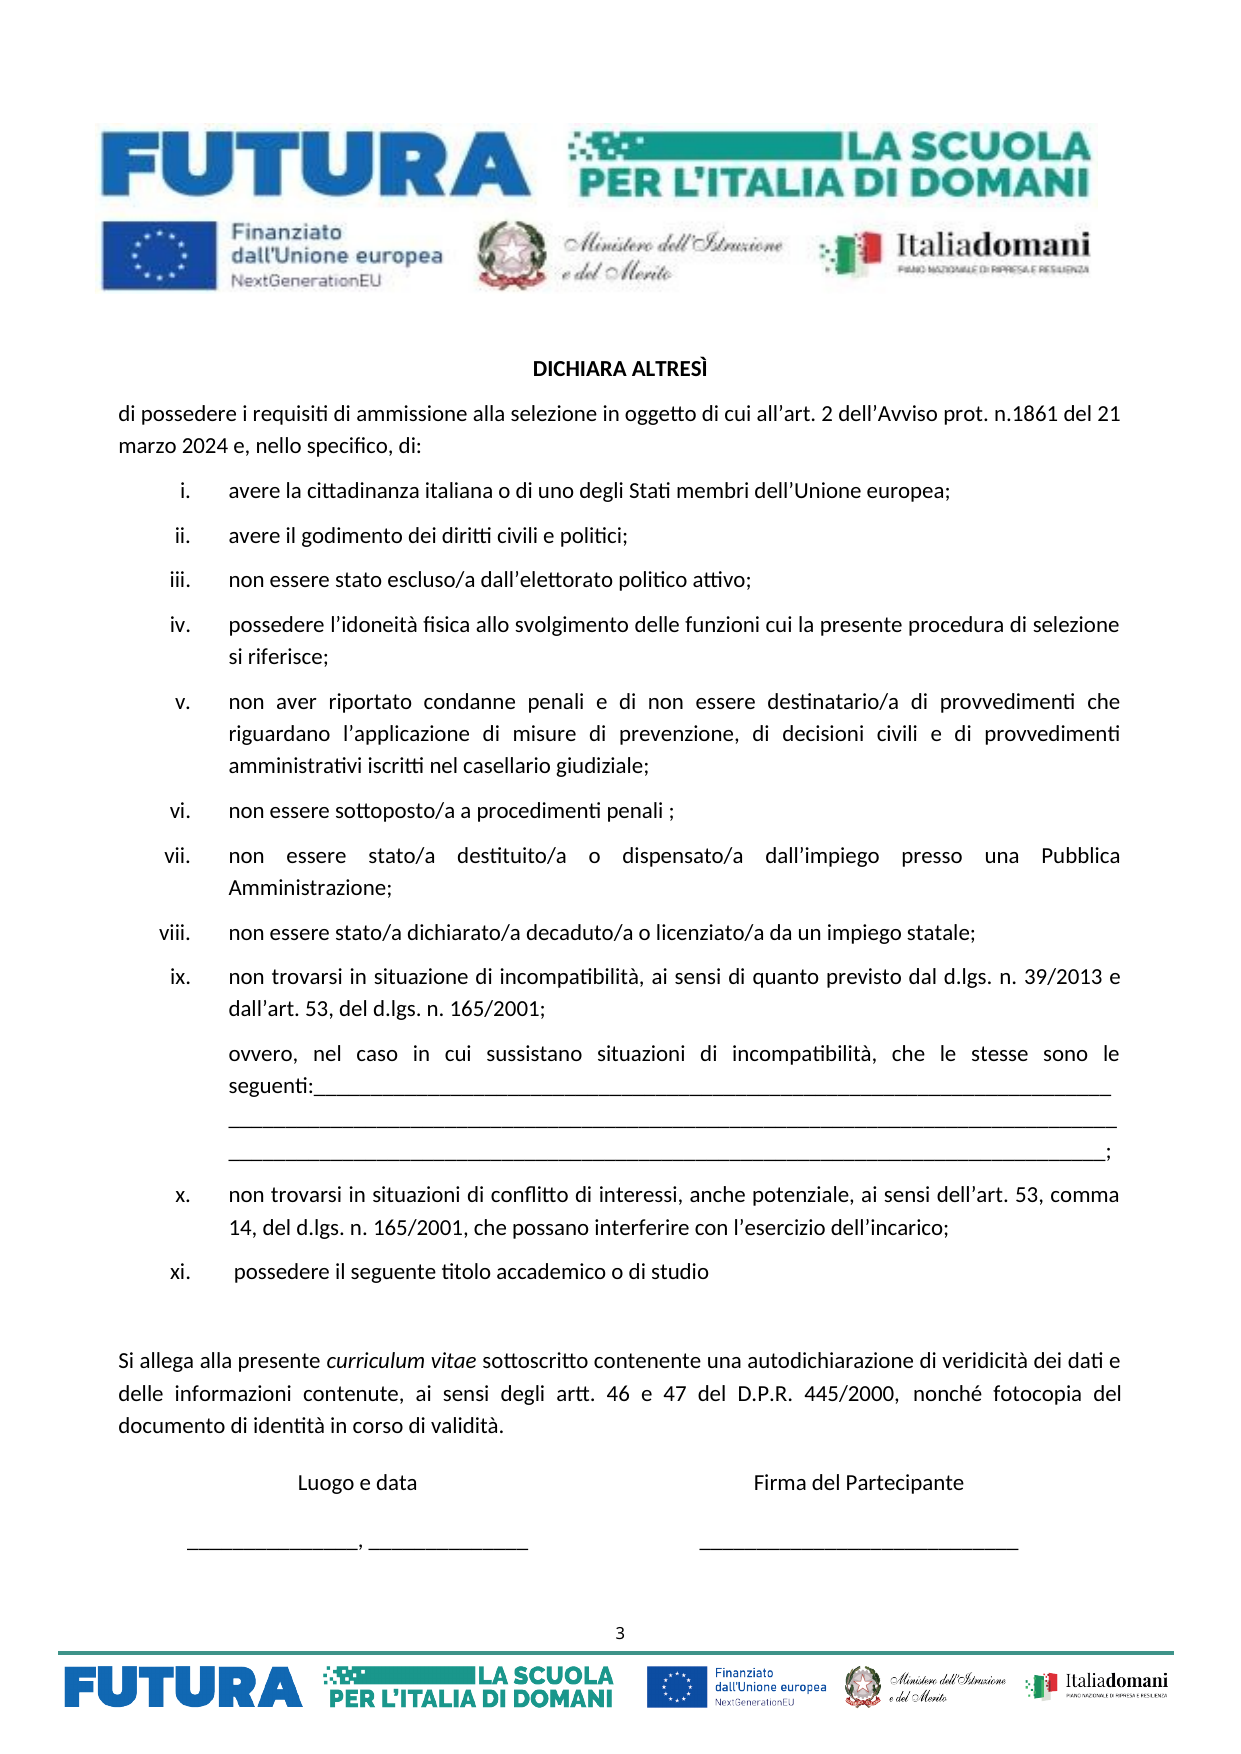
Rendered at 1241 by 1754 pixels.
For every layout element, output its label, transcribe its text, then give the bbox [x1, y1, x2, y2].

table_cell ____________________________ [608, 1512, 1110, 1569]
list non essere sottoposto/a a procedimenti penali ; [191, 796, 1122, 824]
list possedere l’idoneità fisica allo svolgimento delle funzioni cui la presente procedura di selezione si riferisce; [191, 610, 1122, 670]
table_header Luogo e data [107, 1456, 608, 1512]
list non essere stato/a destituito/a o dispensato/a dall’impiego presso una Pubblica Amministrazione; [191, 841, 1122, 901]
list non trovarsi in situazione di incompatibilità, ai sensi di quanto previsto dal d.lgs. n. 39/2013 e dall’art. 53, del d.lgs. n. 165/2001; [191, 962, 1122, 1022]
picture [62, 1663, 1170, 1711]
list non essere stato/a dichiarato/a decaduto/a o licenziato/a da un impiego statale; [191, 918, 1122, 946]
list avere il godimento dei diritti civili e politici; [191, 521, 1122, 549]
picture [94, 123, 1098, 294]
text DICHIARA ALTRESÌ [118, 354, 1122, 382]
list possedere il seguente titolo accademico o di studio [191, 1257, 1122, 1285]
list non trovarsi in situazioni di conflitto di interessi, anche potenziale, ai sensi dell’art. 53, comma 14, del d.lgs. n. 165/2001, che possano interferire con l’esercizio dell’incarico; [191, 1180, 1122, 1241]
list non aver riportato condanne penali e di non essere destinatario/a di provvedimenti che riguardano l’applicazione di misure di prevenzione, di decisioni civili e di provvedimenti amministrativi iscritti nel casellario giudiziale; [191, 687, 1122, 779]
text Si allega alla presente curriculum vitae sottoscritto contenente una autodichiarazione di veridicità dei dati e delle informazioni contenute, ai sensi degli artt. 46 e 47 del D.P.R. 445/2000, nonché fotocopia del documento di identità in corso di validità. [118, 1347, 1122, 1439]
list non essere stato escluso/a dall’elettorato politico attivo; [191, 565, 1122, 593]
list ovvero, nel caso in cui sussistano situazioni di incompatibilità, che le stesse sono le seguenti:_________________________________________________________________________________________________________________________________________________________________________________________________________________________________; [228, 1039, 1122, 1164]
table_cell _______________, ______________ [107, 1512, 608, 1569]
text di possedere i requisiti di ammissione alla selezione in oggetto di cui all’art. 2 dell’Avviso prot. n.1861 del 21 marzo 2024 e, nello specifico, di: [118, 399, 1122, 459]
table_header Firma del Partecipante [608, 1456, 1110, 1512]
list avere la cittadinanza italiana o di uno degli Stati membri dell’Unione europea; [191, 476, 1122, 504]
